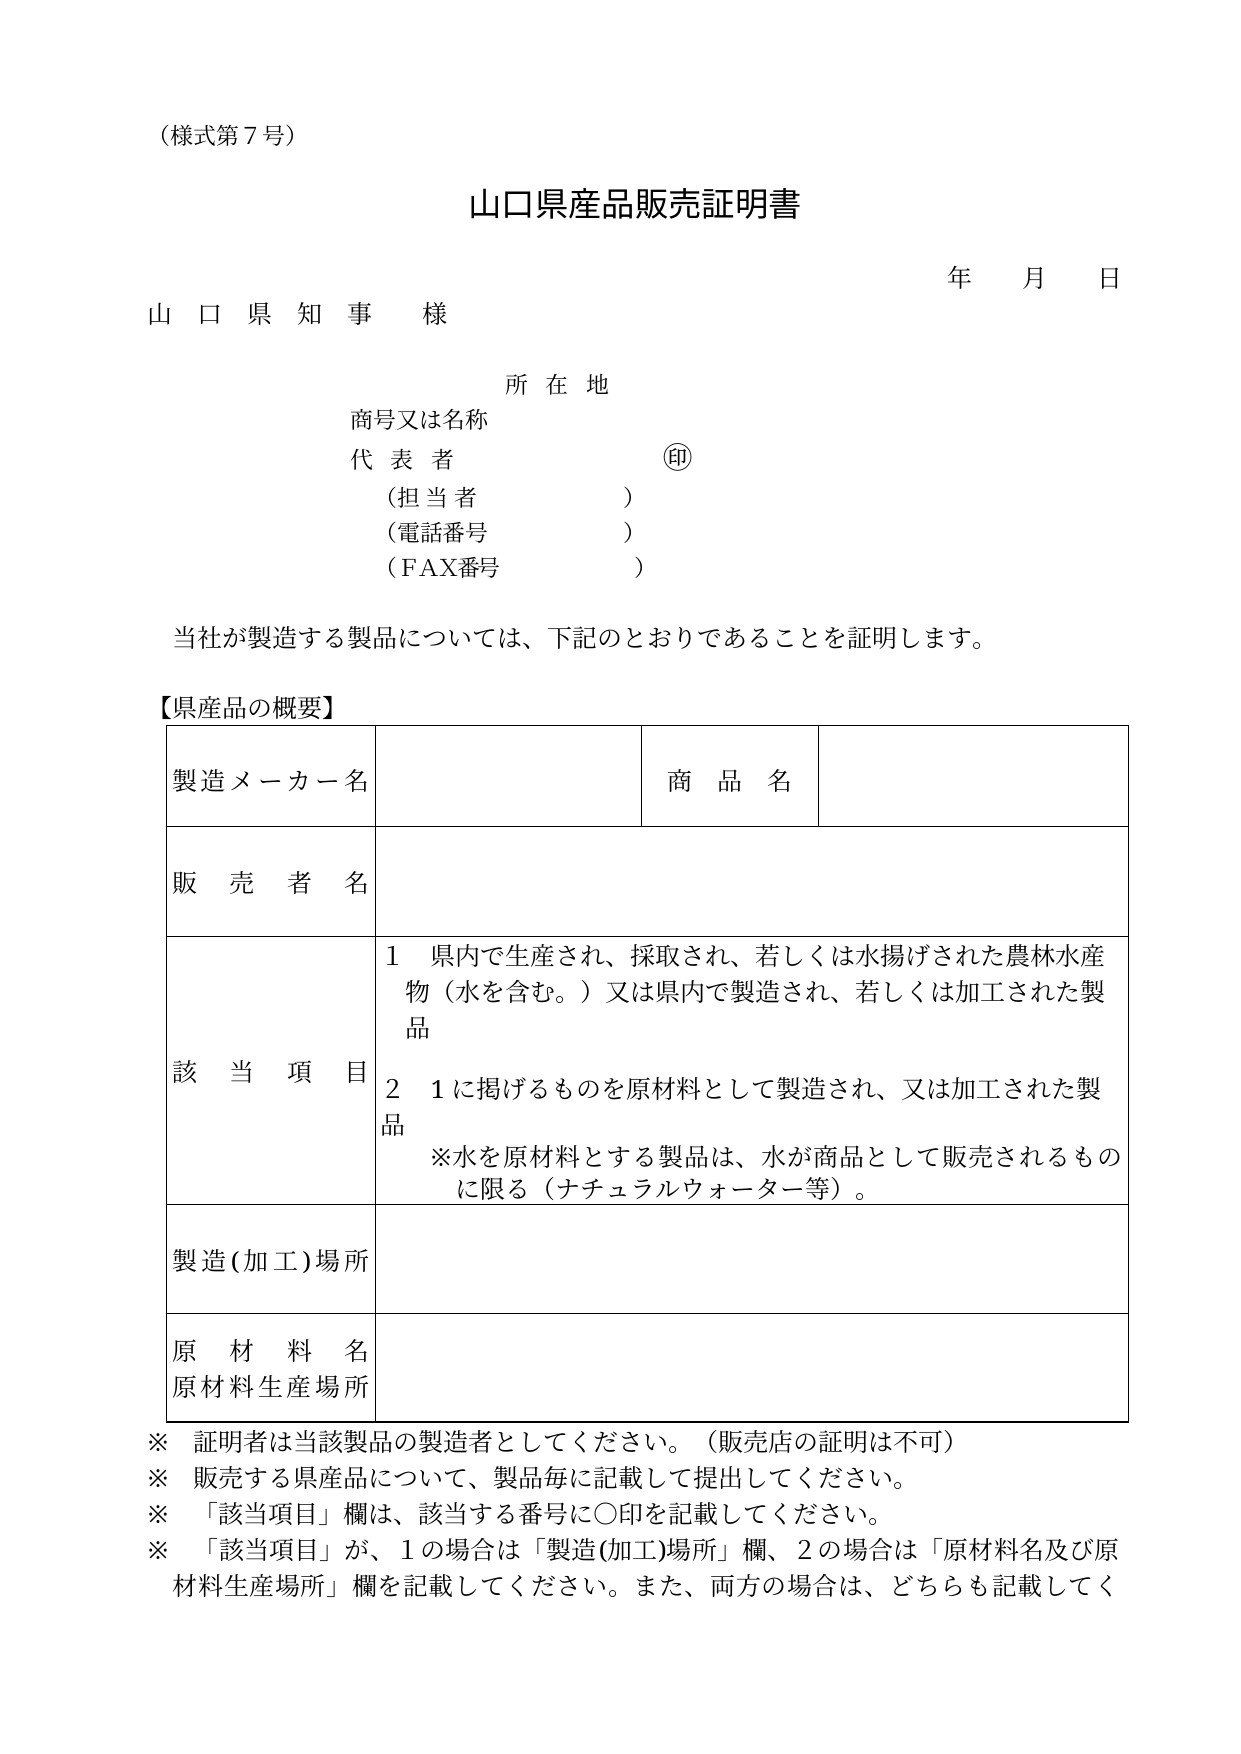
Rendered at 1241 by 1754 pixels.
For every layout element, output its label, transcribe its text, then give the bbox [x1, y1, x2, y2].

table_cell 原材料名 原材料生産場所 [167, 1314, 375, 1421]
table_cell 販売者名 [167, 827, 375, 936]
text 当社が製造する製品については、下記のとおりであることを証明します。 [148, 619, 1122, 655]
text 代 表 者 ㊞ [148, 435, 1122, 477]
text 山 口 県 知 事 様 [148, 294, 1122, 330]
table_header 製造メーカー名 [167, 726, 375, 826]
table_header [376, 726, 641, 826]
table_cell [376, 1314, 1128, 1421]
table_cell 製造(加工)場所 [167, 1205, 375, 1313]
text ※ 販売する県産品について、製品毎に記載して提出してください。 [148, 1458, 1122, 1494]
table_cell [376, 827, 1128, 936]
table_header 商 品 名 [642, 726, 818, 826]
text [148, 1531, 1122, 1603]
table_cell 該当項目 [167, 937, 375, 1204]
table_cell １ 県内で生産され、採取され、若しくは水揚げされた農林水産物（水を含む。）又は県内で製造され、若しくは加工された製品 ２ 1 に掲げるものを原材料として製造され、又は加工された製品 ※水を原材料とする製品は、水が商品として販売されるものに限る（ナチュラルウォーター等）。 [376, 937, 1128, 1204]
text （電話番号 ） [148, 512, 1122, 548]
table_cell [376, 1205, 1128, 1313]
text 商号又は名称 [148, 400, 1122, 435]
text ※ 「該当項目」欄は、該当する番号に○印を記載してください。 [148, 1494, 1122, 1531]
text （ＦＡＸ番号 ） [148, 548, 1122, 583]
text ※ 証明者は当該製品の製造者としてください。（販売店の証明は不可） [148, 1422, 1122, 1458]
text 年 月 日 [148, 258, 1122, 294]
text （様式第７号） [148, 118, 1122, 151]
text 山口県産品販売証明書 [148, 182, 1122, 224]
text 【県産品の概要】 [148, 689, 1122, 725]
text （担 当 者 ） [148, 477, 1122, 512]
text 所 在 地 [148, 364, 1122, 400]
table_header [819, 726, 1128, 826]
